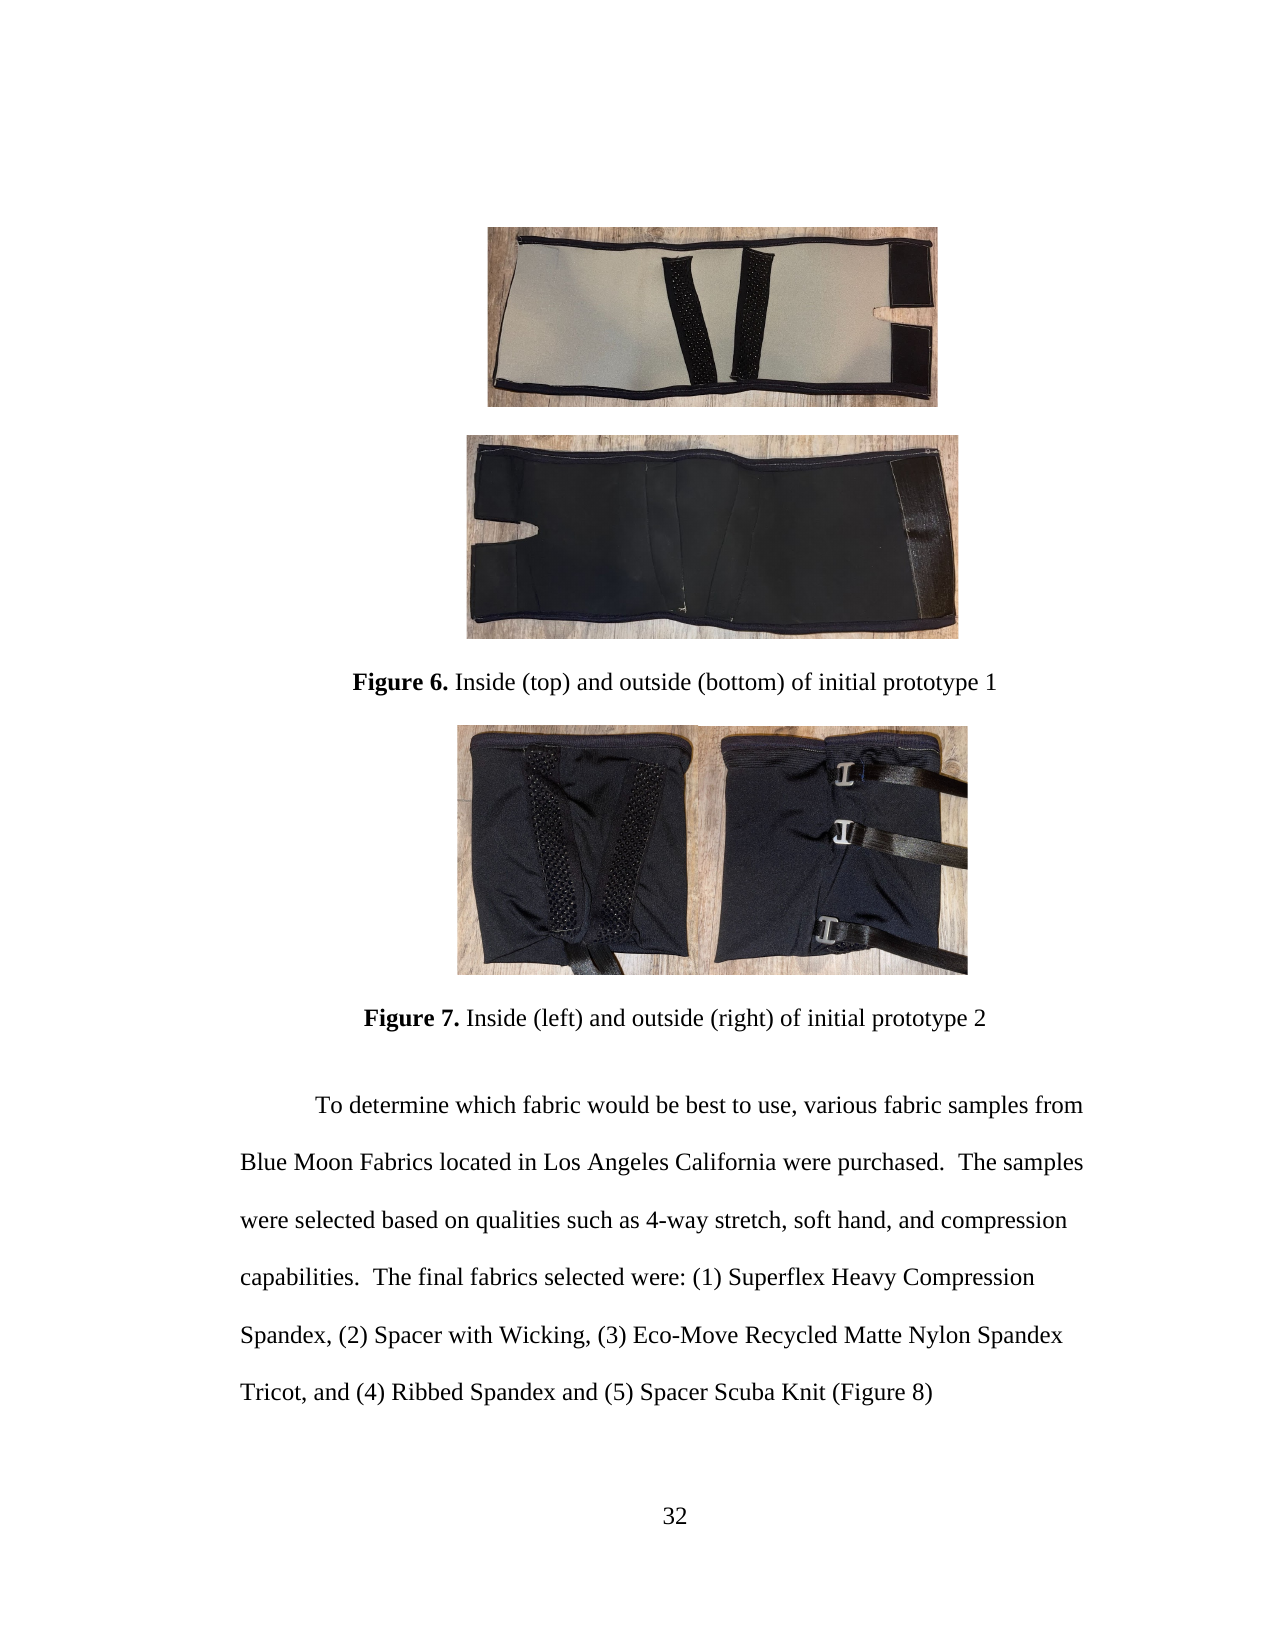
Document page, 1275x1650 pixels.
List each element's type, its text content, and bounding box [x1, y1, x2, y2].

picture [487, 227, 938, 407]
picture [457, 725, 968, 975]
text Figure 7. Inside (left) and outside (right) of initial prototype 2 [240, 1003, 1110, 1032]
text Figure 6. Inside (top) and outside (bottom) of initial prototype 1 [240, 667, 1110, 696]
picture [466, 435, 959, 639]
text To determine which fabric would be best to use, various fabric samples from Blue Moon Fabrics located in Los Angeles California were purchased. The samples were selected based on qualities such as 4-way stretch, soft hand, and compression capabilities. The final fabrics selected were: (1) Superflex Heavy Compression Spandex, (2) Spacer with Wicking, (3) Eco-Move Recycled Matte Nylon Spandex Tricot, and (4) Ribbed Spandex and (5) Spacer Scuba Knit (Figure 8) [240, 1090, 1110, 1406]
